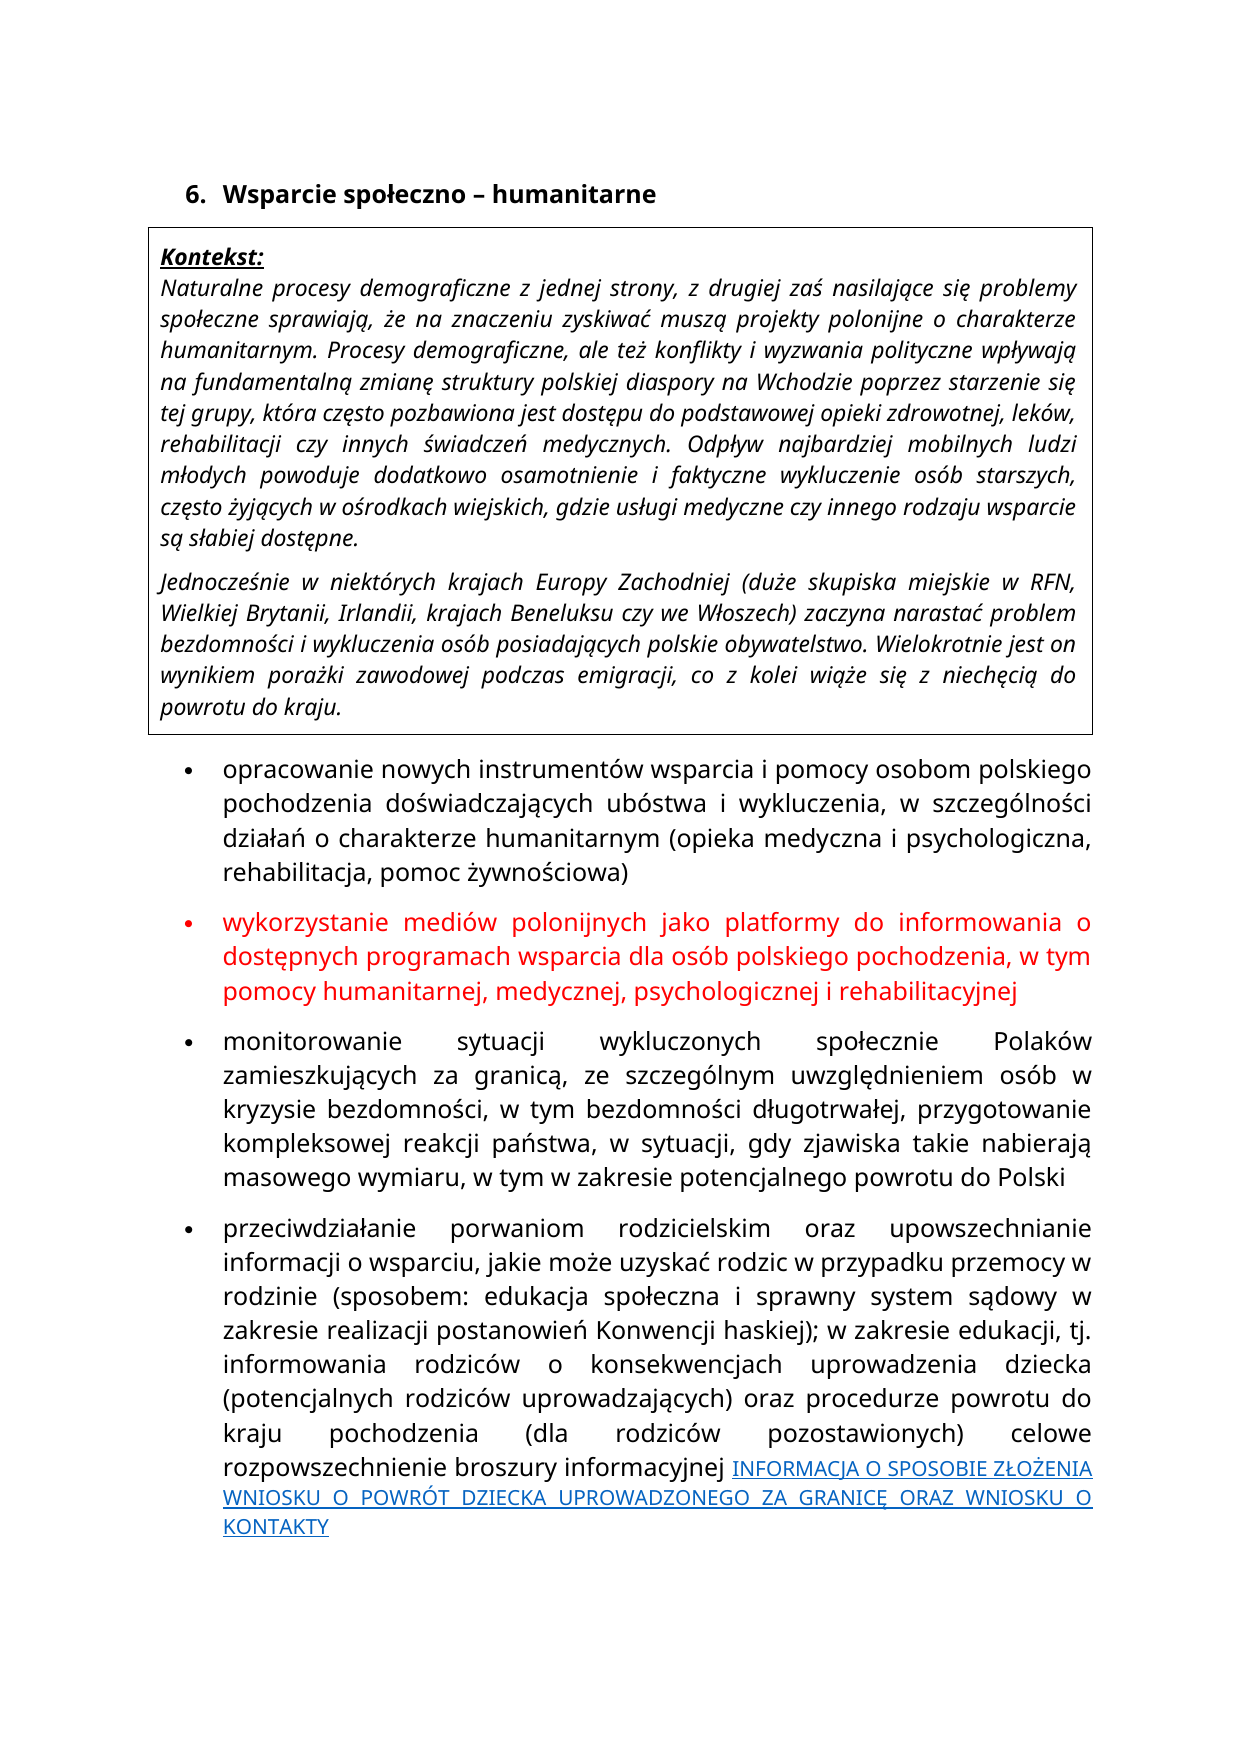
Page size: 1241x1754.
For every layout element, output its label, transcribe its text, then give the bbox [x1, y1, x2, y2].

list wykorzystanie mediów polonijnych jako platformy do informowania o dostępnych programach wsparcia dla osób polskiego pochodzenia, w tym pomocy humanitarnej, medycznej, psychologicznej i rehabilitacyjnej [185, 905, 1093, 1007]
table_header Kontekst: Naturalne procesy demograficzne z jednej strony, z drugiej zaś nasilające się problemy społeczne sprawiają, że na znaczeniu zyskiwać muszą projekty polonijne o charakterze humanitarnym. Procesy demograficzne, ale też konflikty i wyzwania polityczne wpływają na fundamentalną zmianę struktury polskiej diaspory na Wchodzie poprzez starzenie się tej grupy, która często pozbawiona jest dostępu do podstawowej opieki zdrowotnej, leków, rehabilitacji czy innych świadczeń medycznych. Odpływ najbardziej mobilnych ludzi młodych powoduje dodatkowo osamotnienie i faktyczne wykluczenie osób starszych, często żyjących w ośrodkach wiejskich, gdzie usługi medyczne czy innego rodzaju wsparcie są słabiej dostępne. Jednocześnie w niektórych krajach Europy Zachodniej (duże skupiska miejskie w RFN, Wielkiej Brytanii, Irlandii, krajach Beneluksu czy we Włoszech) zaczyna narastać problem bezdomności i wykluczenia osób posiadających polskie obywatelstwo. Wielokrotnie jest on wynikiem porażki zawodowej podczas emigracji, co z kolei wiąże się z niechęcią do powrotu do kraju. [149, 228, 1092, 734]
list opracowanie nowych instrumentów wsparcia i pomocy osobom polskiego pochodzenia doświadczających ubóstwa i wykluczenia, w szczególności działań o charakterze humanitarnym (opieka medyczna i psychologiczna, rehabilitacja, pomoc żywnościowa) [185, 752, 1093, 888]
list Wsparcie społeczno – humanitarne [185, 176, 1093, 210]
list monitorowanie sytuacji wykluczonych społecznie Polaków zamieszkujących za granicą, ze szczególnym uwzględnieniem osób w kryzysie bezdomności, w tym bezdomności długotrwałej, przygotowanie kompleksowej reakcji państwa, w sytuacji, gdy zjawiska takie nabierają masowego wymiaru, w tym w zakresie potencjalnego powrotu do Polski [185, 1024, 1093, 1194]
list przeciwdziałanie porwaniom rodzicielskim oraz upowszechnianie informacji o wsparciu, jakie może uzyskać rodzic w przypadku przemocy w rodzinie (sposobem: edukacja społeczna i sprawny system sądowy w zakresie realizacji postanowień Konwencji haskiej); w zakresie edukacji, tj. informowania rodziców o konsekwencjach uprowadzenia dziecka (potencjalnych rodziców uprowadzających) oraz procedurze powrotu do kraju pochodzenia (dla rodziców pozostawionych) celowe rozpowszechnienie broszury informacyjnej INFORMACJA O SPOSOBIE ZŁOŻENIA WNIOSKU O POWRÓT DZIECKA UPROWADZONEGO ZA GRANICĘ ORAZ WNIOSKU O KONTAKTY [185, 1211, 1093, 1540]
